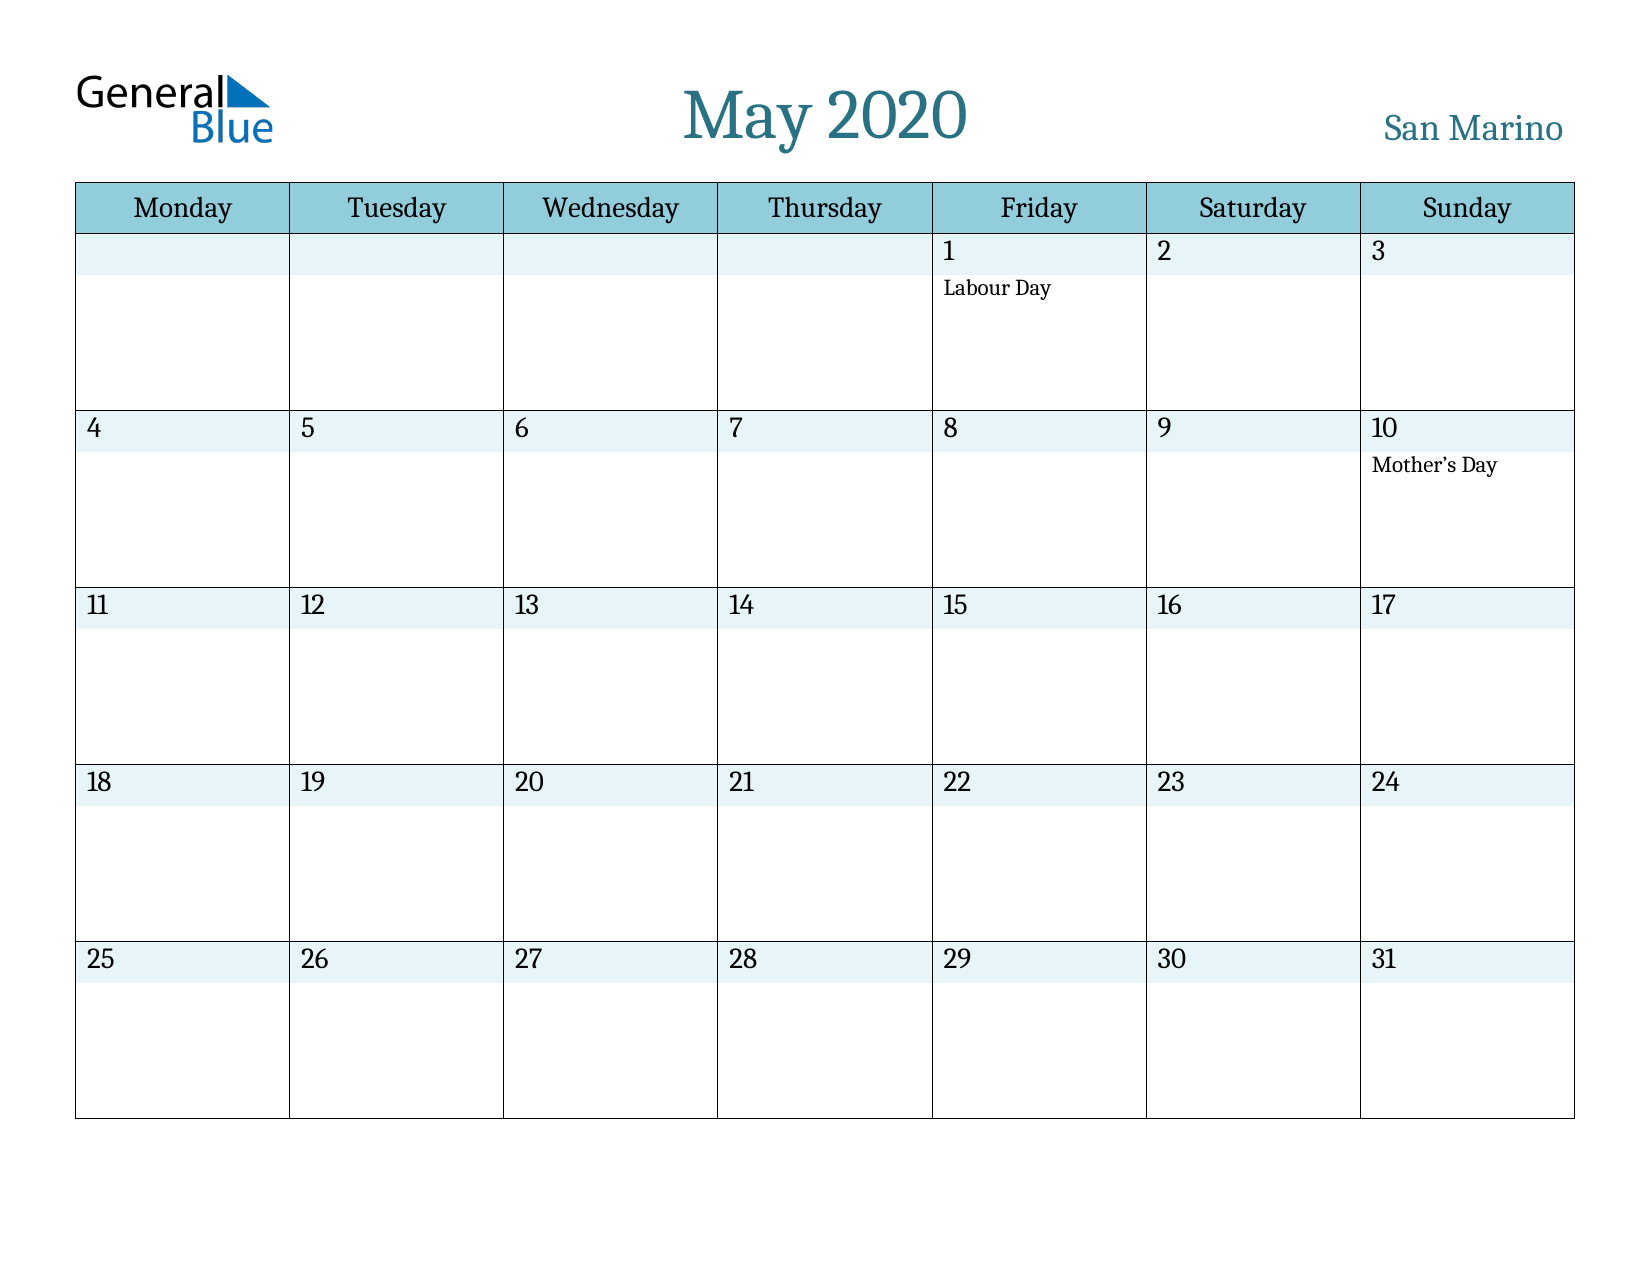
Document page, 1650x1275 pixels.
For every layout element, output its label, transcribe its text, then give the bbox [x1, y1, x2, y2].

table_cell [1361, 629, 1574, 764]
table_cell 6 [504, 411, 717, 452]
table_cell [76, 629, 289, 764]
table_cell [718, 806, 932, 941]
table_cell 13 [504, 588, 717, 629]
table_cell 25 [76, 942, 289, 983]
table_header San Marino [1146, 75, 1574, 182]
table_cell [1147, 452, 1360, 587]
table_cell [933, 629, 1146, 764]
table_cell [76, 234, 289, 275]
table_cell 22 [933, 765, 1146, 806]
table_cell [718, 275, 932, 410]
table_cell 20 [504, 765, 717, 806]
table_cell [933, 983, 1146, 1118]
table_cell Mother’s Day [1361, 452, 1574, 587]
table_cell 17 [1361, 588, 1574, 629]
table_cell [718, 234, 932, 275]
table_cell 28 [718, 942, 932, 983]
table_cell [1147, 806, 1360, 941]
table_cell 11 [76, 588, 289, 629]
table_cell 21 [718, 765, 932, 806]
table_cell 24 [1361, 765, 1574, 806]
table_cell 16 [1147, 588, 1360, 629]
table_cell 27 [504, 942, 717, 983]
table_cell 14 [718, 588, 932, 629]
table_cell [76, 452, 289, 587]
table_cell [718, 983, 932, 1118]
table_cell [504, 629, 717, 764]
table_cell 23 [1147, 765, 1360, 806]
table_cell Wednesday [504, 183, 717, 233]
table_cell 2 [1147, 234, 1360, 275]
table_cell [290, 275, 503, 410]
table_cell Friday [933, 183, 1146, 233]
table_cell Labour Day [933, 275, 1146, 410]
table_cell [718, 629, 932, 764]
table_header May 2020 [504, 75, 1146, 182]
table_cell [290, 806, 503, 941]
table_cell 8 [933, 411, 1146, 452]
table_cell [718, 452, 932, 587]
table_cell [1147, 983, 1360, 1118]
table_cell 19 [290, 765, 503, 806]
table_cell [290, 452, 503, 587]
table_cell [504, 275, 717, 410]
table_cell 18 [76, 765, 289, 806]
table_cell [504, 452, 717, 587]
table_cell 3 [1361, 234, 1574, 275]
table_cell [504, 234, 717, 275]
table_cell [290, 983, 503, 1118]
table_cell 29 [933, 942, 1146, 983]
picture [77, 75, 273, 143]
table_cell 5 [290, 411, 503, 452]
table_cell [290, 629, 503, 764]
table_cell [1361, 806, 1574, 941]
table_cell Saturday [1147, 183, 1360, 233]
table_cell Thursday [718, 183, 932, 233]
table_cell 26 [290, 942, 503, 983]
table_cell 12 [290, 588, 503, 629]
table_cell Monday [76, 183, 289, 233]
table_cell [1147, 629, 1360, 764]
table_cell [504, 806, 717, 941]
table_cell 10 [1361, 411, 1574, 452]
table_cell [290, 234, 503, 275]
table_cell [76, 275, 289, 410]
table_header [76, 75, 503, 182]
table_cell Sunday [1361, 183, 1574, 233]
table_cell 30 [1147, 942, 1360, 983]
table_cell [1147, 275, 1360, 410]
table_cell [933, 806, 1146, 941]
table_cell [76, 806, 289, 941]
table_cell [933, 452, 1146, 587]
table_cell [1361, 983, 1574, 1118]
table_cell 31 [1361, 942, 1574, 983]
table_cell 7 [718, 411, 932, 452]
table_cell [76, 983, 289, 1118]
table_cell Tuesday [290, 183, 503, 233]
table_cell 15 [933, 588, 1146, 629]
table_cell 9 [1147, 411, 1360, 452]
table_cell [504, 983, 717, 1118]
table_cell [1361, 275, 1574, 410]
table_cell 4 [76, 411, 289, 452]
table_cell 1 [933, 234, 1146, 275]
